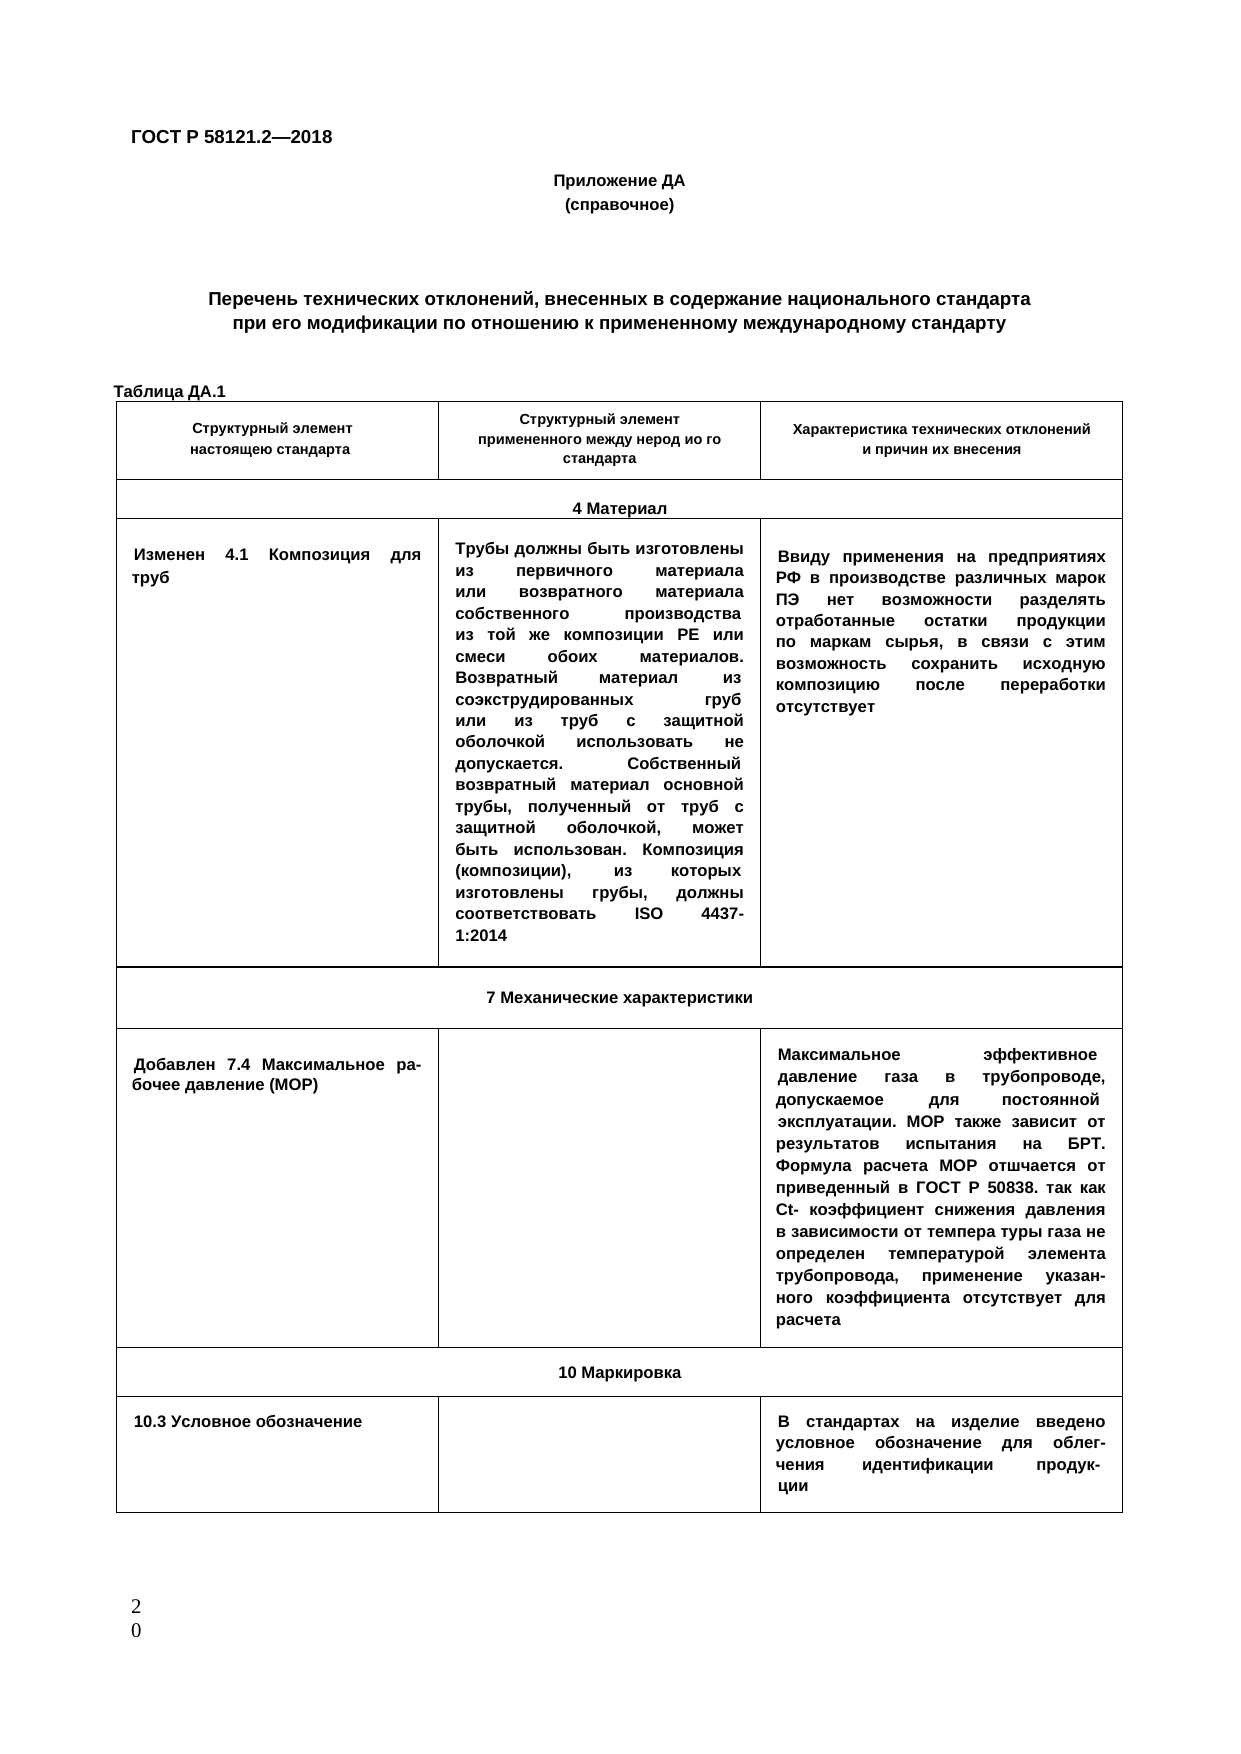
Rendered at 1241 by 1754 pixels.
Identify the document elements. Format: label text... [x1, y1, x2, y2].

table_cell В стандартах на изделие введено условное обозначение для облег- чения идентификации продук- ции [761, 1397, 1122, 1512]
text Перечень технических отклонений, внесенных в содержание национального стандарта при его модификации по отношению к примененному международному стандарту [113, 288, 1126, 333]
table_cell Изменен 4.1 Композиция для труб [117, 519, 438, 966]
table_header Структурный элемент примененного между нерод ио го стандарта [439, 402, 760, 479]
table_cell 10 Маркировка [117, 1348, 1122, 1396]
table_cell 7 Механические характеристики [117, 968, 1122, 1028]
table_cell [439, 1397, 760, 1512]
table_cell 4 Материал [117, 480, 1122, 518]
table_header Структурный элемент настоящею стандарта [117, 402, 438, 479]
table_cell 10.3 Условное обозначение [117, 1397, 438, 1512]
table_cell Добавлен 7.4 Максимальное ра- бочее давление (МОР) [117, 1029, 438, 1347]
table_cell Ввиду применения на предприятиях РФ в производстве различных марок ПЭ нет возможности разделять отработанные остатки продукции по маркам сырья, в связи с этим возможность сохранить исходную композицию после переработки отсутствует [761, 519, 1122, 966]
table_cell Максимальное эффективное давление газа в трубопроводе, допускаемое для постоянной эксплуатации. МОР также зависит от результатов испытания на БРТ. Формула расчета МОР отшчается от приведенный в ГОСТ Р 50838. так как Ct- коэффициент снижения давления в зависимости от темпера туры газа не определен температурой элемента трубопровода, применение указан- ного коэффициента отсутствует для расчета [761, 1029, 1122, 1347]
text Таблица ДА.1 [113, 382, 1126, 401]
table_cell Трубы должны быть изготовлены из первичного материала или возвратного материала собственного производства из той же композиции РЕ или смеси обоих материалов. Возвратный материал из соэкструдированных груб или из труб с защитной оболочкой использовать не допускается. Собственный возвратный материал основной трубы, полученный от труб с защитной оболочкой, может быть использован. Композиция (композиции), из которых изготовлены грубы, должны соответствовать ISO 4437- 1:2014 [439, 519, 760, 966]
table_header Характеристика технических отклонений и причин их внесения [761, 402, 1122, 479]
table_cell [439, 1029, 760, 1347]
text Приложение ДА (справочное) [113, 170, 1126, 214]
